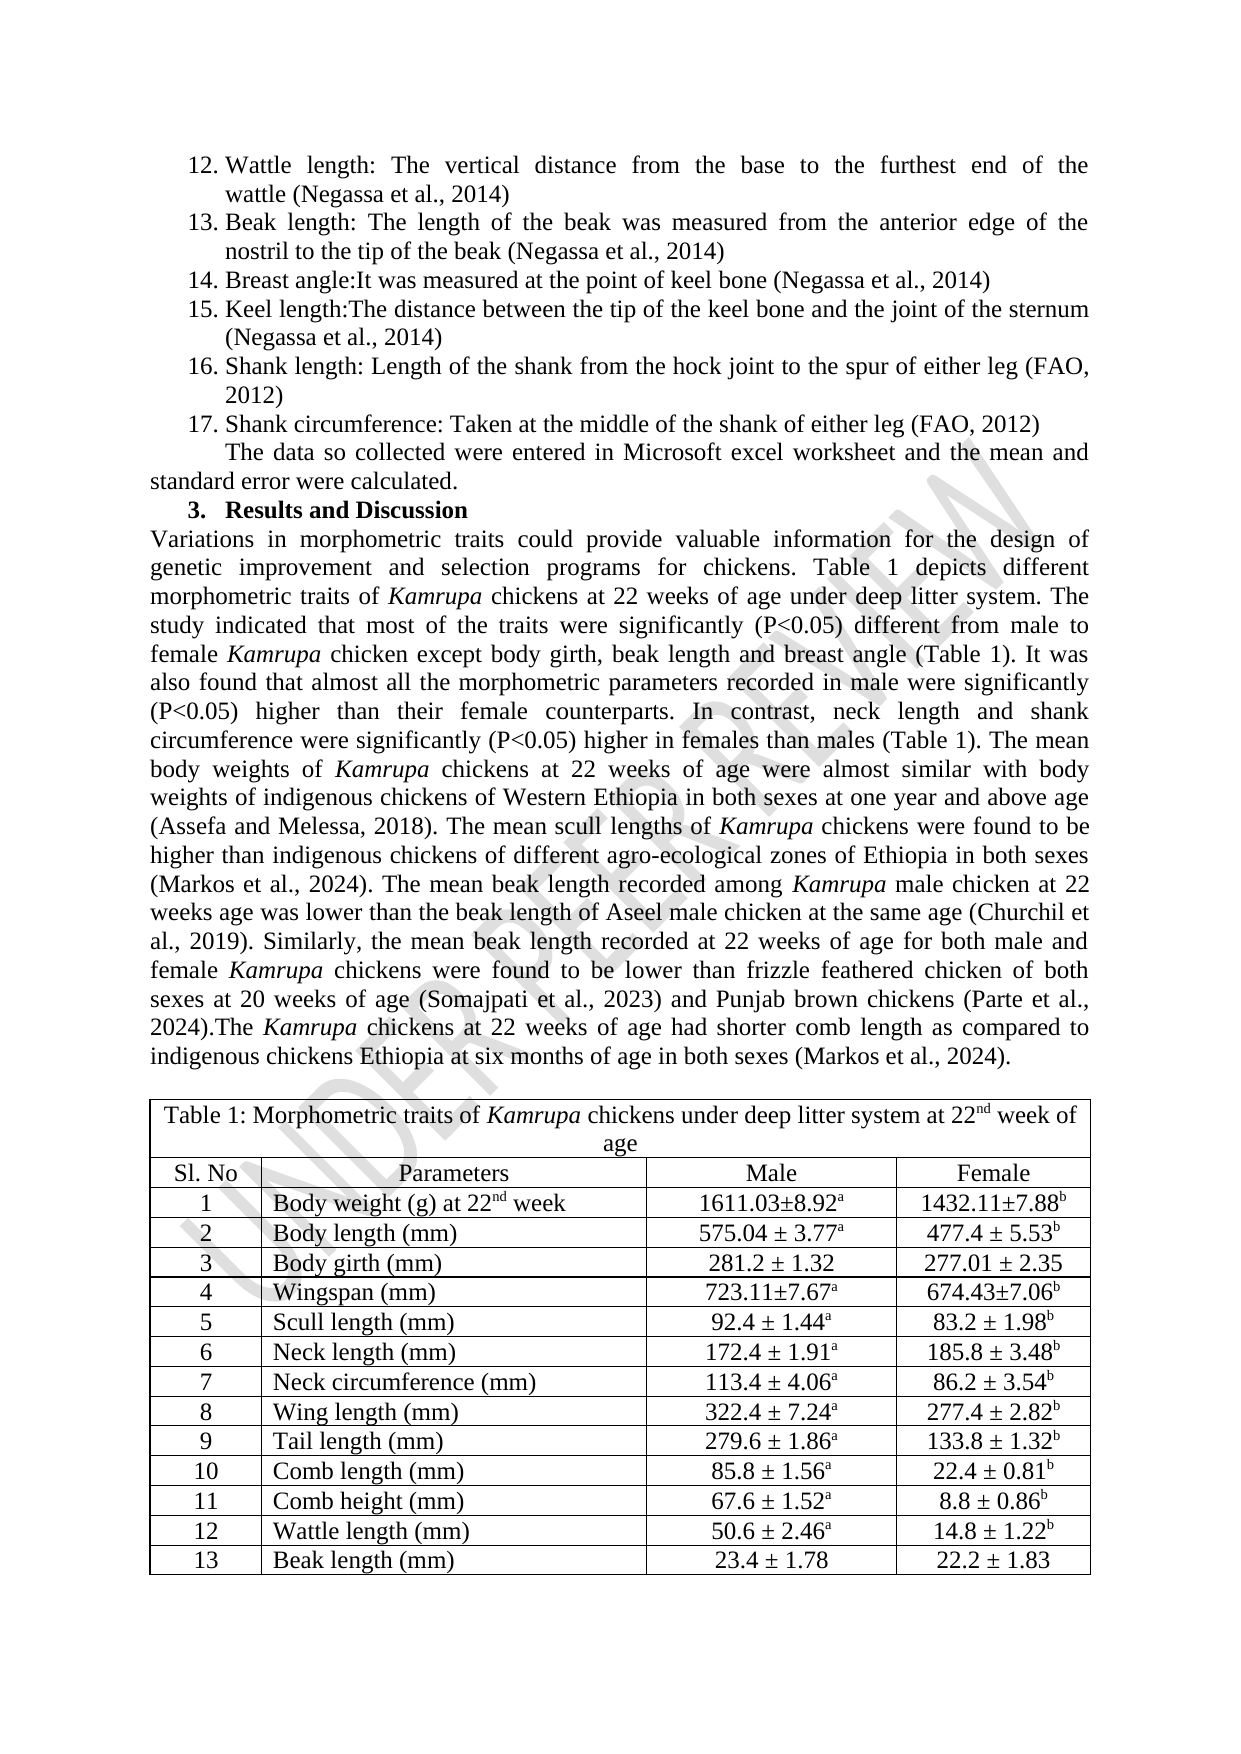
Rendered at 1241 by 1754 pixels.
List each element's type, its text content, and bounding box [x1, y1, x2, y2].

list Shank circumference: Taken at the middle of the shank of either leg (FAO, 2012) [187, 409, 1090, 437]
table_cell 279.6 ± 1.86a [647, 1426, 896, 1455]
table_cell Body weight (g) at 22nd week [262, 1188, 646, 1217]
list Results and Discussion [187, 495, 1090, 524]
table_cell Body girth (mm) [262, 1248, 646, 1276]
table_cell 92.4 ± 1.44a [647, 1307, 896, 1336]
list Beak length: The length of the beak was measured from the anterior edge of the nostril to the tip of the beak (Negassa et al., 2014) [187, 207, 1090, 265]
table_cell Parameters [262, 1158, 646, 1187]
list Wattle length: The vertical distance from the base to the furthest end of the wattle (Negassa et al., 2014) [187, 150, 1090, 207]
list Breast angle:It was measured at the point of keel bone (Negassa et al., 2014) [187, 265, 1090, 294]
table_cell 1611.03±8.92a [647, 1188, 896, 1217]
table_cell 3 [151, 1248, 261, 1276]
table_cell Beak length (mm) [262, 1546, 646, 1574]
table_cell Tail length (mm) [262, 1426, 646, 1455]
table_cell 2 [151, 1218, 261, 1247]
table_cell 14.8 ± 1.22b [897, 1516, 1090, 1544]
table_cell Neck circumference (mm) [262, 1367, 646, 1396]
table_cell 12 [151, 1516, 261, 1544]
table_cell 22.2 ± 1.83 [897, 1546, 1090, 1574]
table_cell 50.6 ± 2.46a [647, 1516, 896, 1544]
table_cell Comb length (mm) [262, 1456, 646, 1485]
table_cell 10 [151, 1456, 261, 1485]
table_cell Body length (mm) [262, 1218, 646, 1247]
table_cell 8.8 ± 0.86b [897, 1486, 1090, 1515]
table_cell 281.2 ± 1.32 [647, 1248, 896, 1276]
table_cell 1432.11±7.88b [897, 1188, 1090, 1217]
text The data so collected were entered in Microsoft excel worksheet and the mean and standard error were calculated. [150, 437, 1090, 495]
table_cell Female [897, 1158, 1090, 1187]
text Variations in morphometric traits could provide valuable information for the design of genetic improvement and selection programs for chickens. Table 1 depicts different morphometric traits of Kamrupa chickens at 22 weeks of age under deep litter system. The study indicated that most of the traits were significantly (P<0.05) different from male to female Kamrupa chicken except body girth, beak length and breast angle (Table 1). It was also found that almost all the morphometric parameters recorded in male were significantly (P<0.05) higher than their female counterparts. In contrast, neck length and shank circumference were significantly (P<0.05) higher in females than males (Table 1). The mean body weights of Kamrupa chickens at 22 weeks of age were almost similar with body weights of indigenous chickens of Western Ethiopia in both sexes at one year and above age (Assefa and Melessa, 2018). The mean scull lengths of Kamrupa chickens were found to be higher than indigenous chickens of different agro-ecological zones of Ethiopia in both sexes (Markos et al., 2024). The mean beak length recorded among Kamrupa male chicken at 22 weeks age was lower than the beak length of Aseel male chicken at the same age (Churchil et al., 2019). Similarly, the mean beak length recorded at 22 weeks of age for both male and female Kamrupa chickens were found to be lower than frizzle feathered chicken of both sexes at 20 weeks of age (Somajpati et al., 2023) and Punjab brown chickens (Parte et al., 2024).The Kamrupa chickens at 22 weeks of age had shorter comb length as compared to indigenous chickens Ethiopia at six months of age in both sexes (Markos et al., 2024). [150, 524, 1090, 1070]
list Keel length:The distance between the tip of the keel bone and the joint of the sternum (Negassa et al., 2014) [187, 294, 1090, 351]
table_cell 477.4 ± 5.53b [897, 1218, 1090, 1247]
table_cell 6 [151, 1337, 261, 1366]
table_cell Wing length (mm) [262, 1397, 646, 1425]
table_cell Scull length (mm) [262, 1307, 646, 1336]
table_cell 172.4 ± 1.91a [647, 1337, 896, 1366]
table_cell 85.8 ± 1.56a [647, 1456, 896, 1485]
table_cell 322.4 ± 7.24a [647, 1397, 896, 1425]
table_cell 674.43±7.06b [897, 1278, 1090, 1306]
table_cell Wattle length (mm) [262, 1516, 646, 1544]
table_cell 8 [151, 1397, 261, 1425]
table_cell 277.01 ± 2.35 [897, 1248, 1090, 1276]
table_cell Wingspan (mm) [262, 1278, 646, 1306]
table_cell Sl. No [151, 1158, 261, 1187]
table_cell 277.4 ± 2.82b [897, 1397, 1090, 1425]
table_cell 11 [151, 1486, 261, 1515]
table_cell 86.2 ± 3.54b [897, 1367, 1090, 1396]
table_cell 113.4 ± 4.06a [647, 1367, 896, 1396]
table_cell Neck length (mm) [262, 1337, 646, 1366]
table_cell 23.4 ± 1.78 [647, 1546, 896, 1574]
table_cell 83.2 ± 1.98b [897, 1307, 1090, 1336]
table_cell 22.4 ± 0.81b [897, 1456, 1090, 1485]
table_header Table 1: Morphometric traits of Kamrupa chickens under deep litter system at 22nd week of age [151, 1100, 1090, 1157]
table_cell 1 [151, 1188, 261, 1217]
table_cell 133.8 ± 1.32b [897, 1426, 1090, 1455]
table_cell 5 [151, 1307, 261, 1336]
table_cell 723.11±7.67a [647, 1278, 896, 1306]
list Shank length: Length of the shank from the hock joint to the spur of either leg (FAO, 2012) [187, 351, 1090, 409]
table_cell 185.8 ± 3.48b [897, 1337, 1090, 1366]
table_cell 7 [151, 1367, 261, 1396]
table_cell Comb height (mm) [262, 1486, 646, 1515]
table_cell 13 [151, 1546, 261, 1574]
table_cell Male [647, 1158, 896, 1187]
table_cell 4 [151, 1278, 261, 1306]
table_cell 67.6 ± 1.52a [647, 1486, 896, 1515]
table_cell 9 [151, 1426, 261, 1455]
table_cell 575.04 ± 3.77a [647, 1218, 896, 1247]
